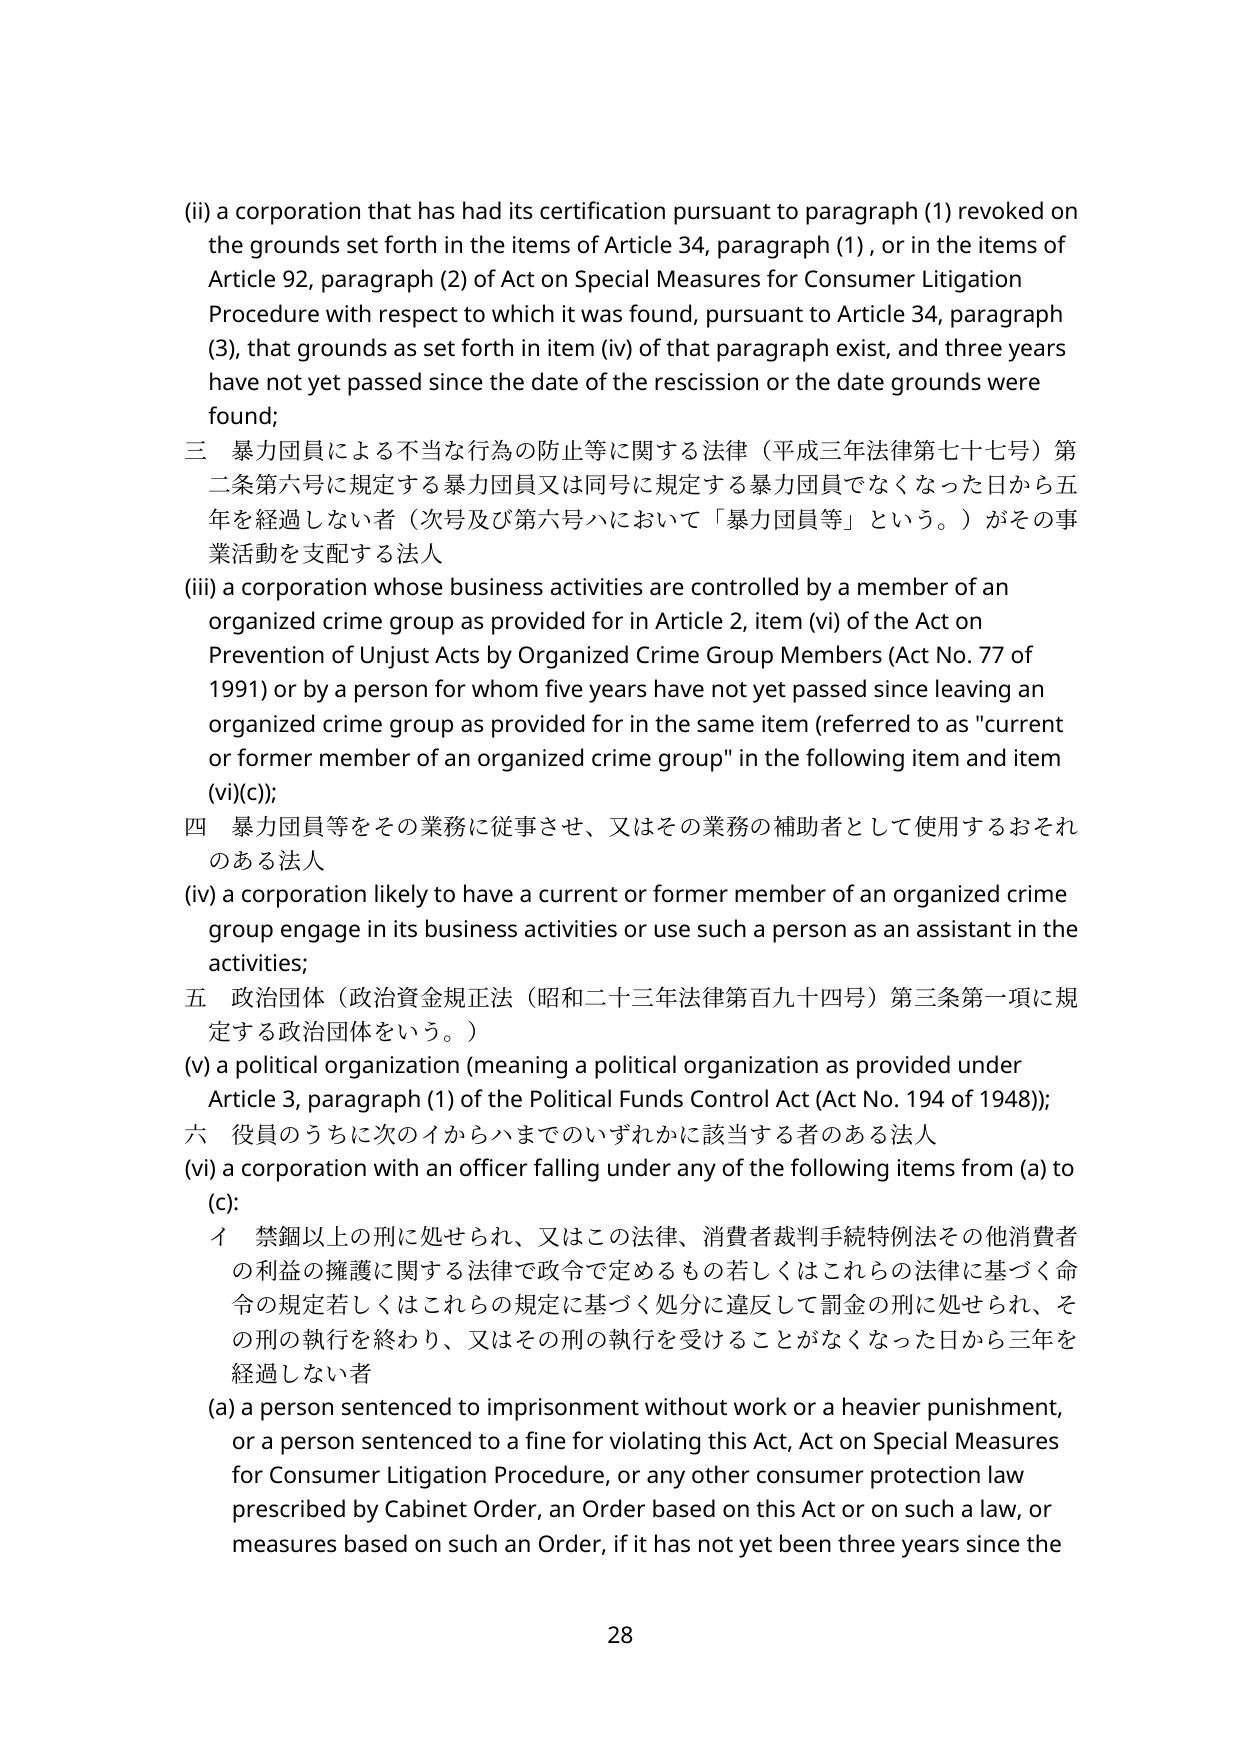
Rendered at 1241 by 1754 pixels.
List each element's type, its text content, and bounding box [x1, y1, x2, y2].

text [207, 1389, 1079, 1560]
text (iii) a corporation whose business activities are controlled by a member of an organized crime group as provided for in Article 2, item (vi) of the Act on Prevention of Unjust Acts by Organized Crime Group Members (Act No. 77 of 1991) or by a person for whom five years have not yet passed since leaving an organized crime group as provided for in the same item (referred to as "current or former member of an organized crime group" in the following item and item (vi)(c)); [184, 569, 1079, 809]
text 六 役員のうちに次のイからハまでのいずれかに該当する者のある法人 [184, 1116, 1079, 1150]
text (iv) a corporation likely to have a current or former member of an organized crime group engage in its business activities or use such a person as an assistant in the activities; [184, 877, 1079, 979]
text (vi) a corporation with an officer falling under any of the following items from (a) to (c): [184, 1150, 1079, 1219]
text イ 禁錮以上の刑に処せられ、又はこの法律、消費者裁判手続特例法その他消費者の利益の擁護に関する法律で政令で定めるもの若しくはこれらの法律に基づく命令の規定若しくはこれらの規定に基づく処分に違反して罰金の刑に処せられ、その刑の執行を終わり、又はその刑の執行を受けることがなくなった日から三年を経過しない者 [207, 1219, 1079, 1389]
text (ii) a corporation that has had its certification pursuant to paragraph (1) revoked on the grounds set forth in the items of Article 34, paragraph (1) , or in the items of Article 92, paragraph (2) of Act on Special Measures for Consumer Litigation Procedure with respect to which it was found, pursuant to Article 34, paragraph (3), that grounds as set forth in item (iv) of that paragraph exist, and three years have not yet passed since the date of the rescission or the date grounds were found; [184, 194, 1079, 433]
text 四 暴力団員等をその業務に従事させ、又はその業務の補助者として使用するおそれのある法人 [184, 809, 1079, 877]
text (v) a political organization (meaning a political organization as provided under Article 3, paragraph (1) of the Political Funds Control Act (Act No. 194 of 1948)); [184, 1048, 1079, 1116]
text 三 暴力団員による不当な行為の防止等に関する法律（平成三年法律第七十七号）第二条第六号に規定する暴力団員又は同号に規定する暴力団員でなくなった日から五年を経過しない者（次号及び第六号ハにおいて「暴力団員等」という。）がその事業活動を支配する法人 [184, 433, 1079, 569]
text 五 政治団体（政治資金規正法（昭和二十三年法律第百九十四号）第三条第一項に規定する政治団体をいう。） [184, 979, 1079, 1048]
